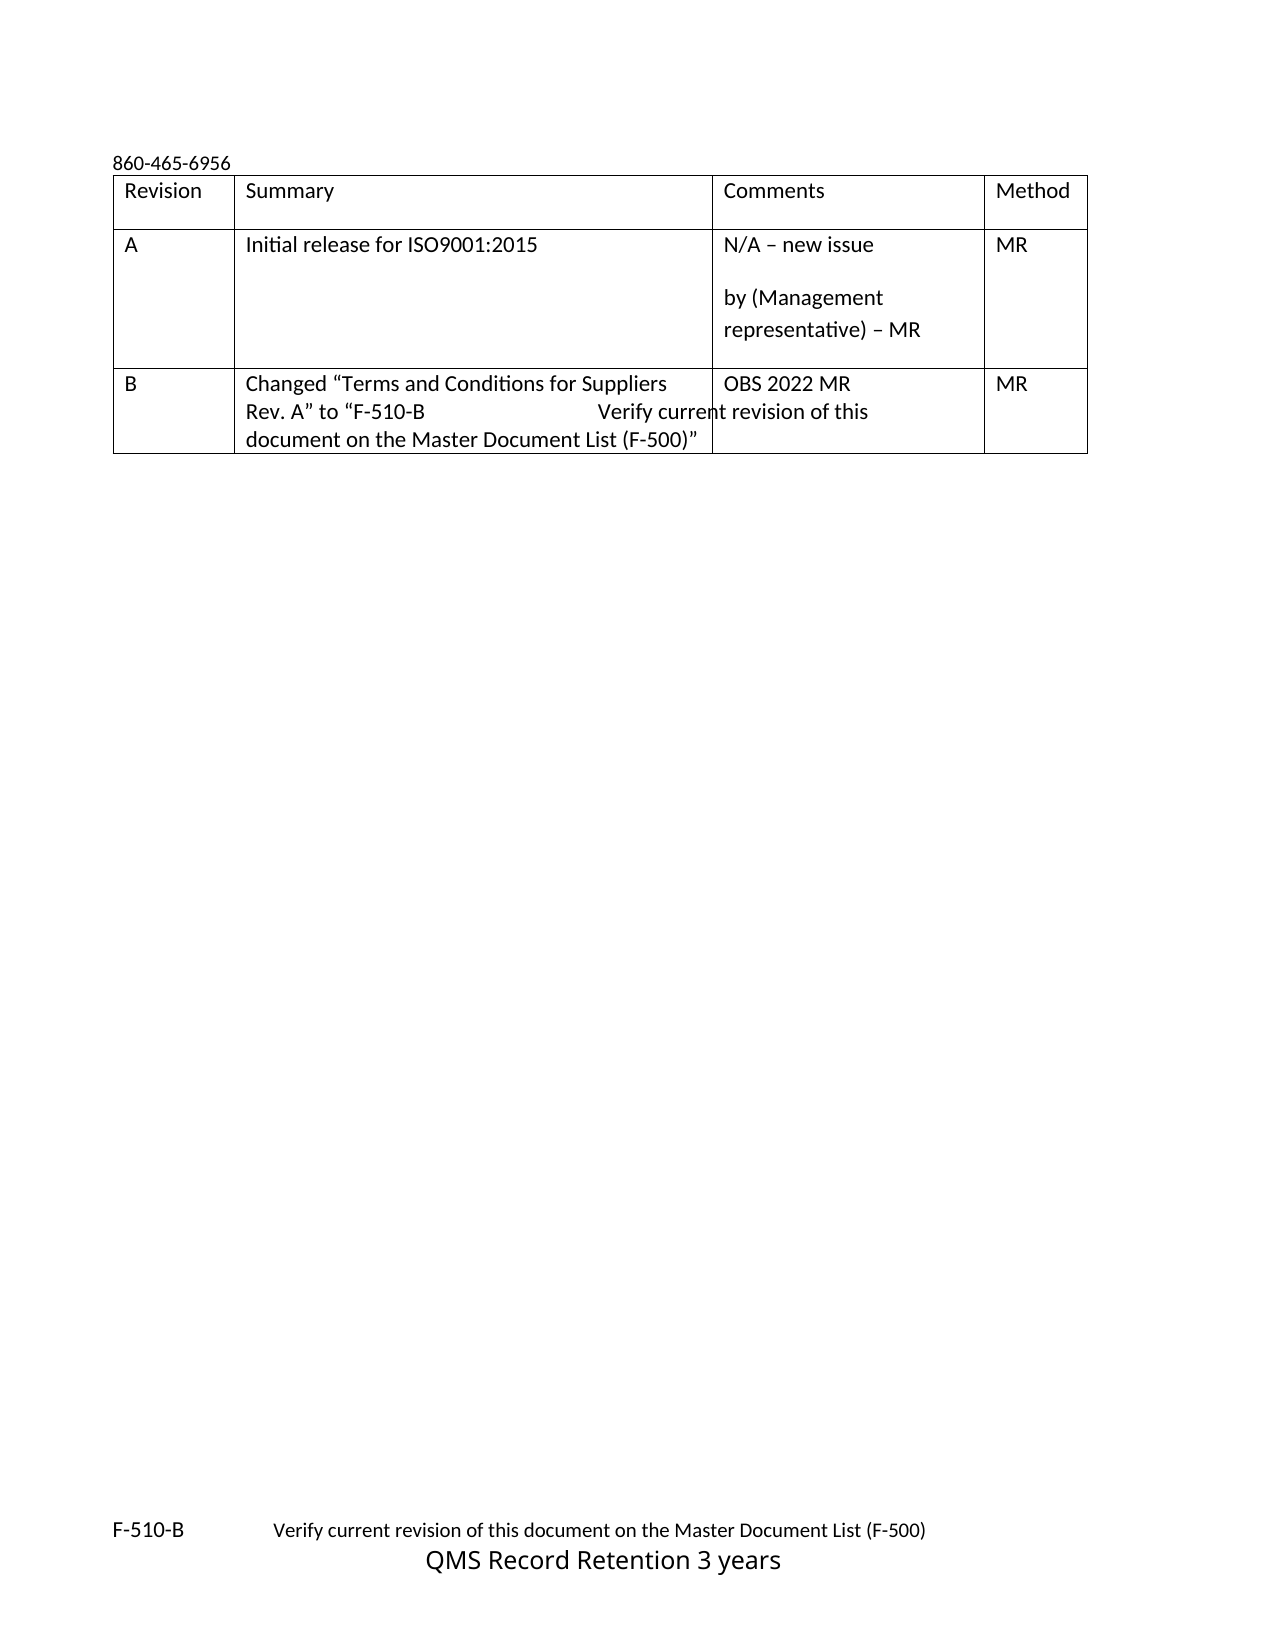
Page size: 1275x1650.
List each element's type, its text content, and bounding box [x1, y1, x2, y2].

table_cell MR [985, 369, 1087, 453]
table_cell OBS 2022 MR [713, 369, 984, 453]
table_cell N/A – new issue by (Management representative) – MR [713, 230, 984, 368]
text 860-465-6956 [112, 150, 1125, 175]
table_cell A [114, 230, 234, 368]
table_cell B [114, 369, 234, 453]
table_header Method [985, 176, 1087, 229]
table_header Revision [114, 176, 234, 229]
table_cell Initial release for ISO9001:2015 [235, 230, 712, 368]
table_cell MR [985, 230, 1087, 368]
table_header Comments [713, 176, 984, 229]
table_cell Changed “Terms and Conditions for Suppliers Rev. A” to “F-510-B Verify current revision of this document on the Master Document List (F-500)” [235, 369, 712, 453]
table_header Summary [235, 176, 712, 229]
